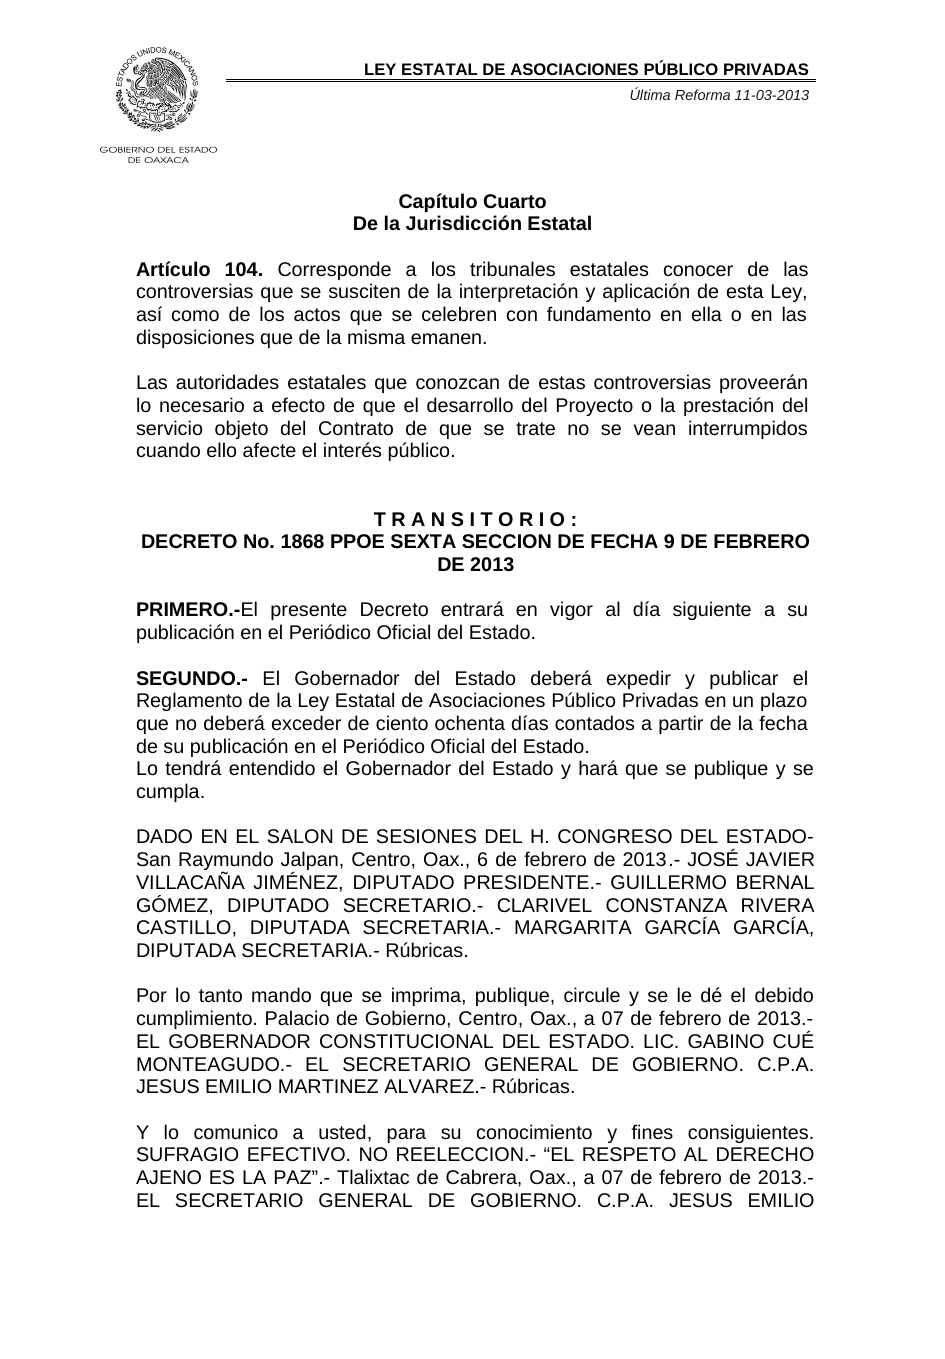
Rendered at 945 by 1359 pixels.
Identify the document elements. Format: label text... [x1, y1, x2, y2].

text DADO EN EL SALON DE SESIONES DEL H. CONGRESO DEL ESTADO- San Raymundo Jalpan, Centro, Oax., 6 de febrero de 2013.- JOSÉ JAVIER VILLACAÑA JIMÉNEZ, DIPUTADO PRESIDENTE.- GUILLERMO BERNAL GÓMEZ, DIPUTADO SECRETARIO.- CLARIVEL CONSTANZA RIVERA CASTILLO, DIPUTADA SECRETARIA.- MARGARITA GARCÍA GARCÍA, DIPUTADA SECRETARIA.- Rúbricas. [136, 825, 815, 962]
text DECRETO No. 1868 PPOE SEXTA SECCION DE FECHA 9 DE FEBRERO DE 2013 [136, 530, 815, 576]
text T R A N S I T O R I O : [136, 507, 815, 530]
text SEGUNDO.- El Gobernador del Estado deberá expedir y publicar el Reglamento de la Ley Estatal de Asociaciones Público Privadas en un plazo que no deberá exceder de ciento ochenta días contados a partir de la fecha de su publicación en el Periódico Oficial del Estado. [136, 666, 809, 757]
list Artículo 104. Corresponde a los tribunales estatales conocer de las controversias que se susciten de la interpretación y aplicación de esta Ley, así como de los actos que se celebren con fundamento en ella o en las disposiciones que de la misma emanen. [136, 258, 809, 348]
text Las autoridades estatales que conozcan de estas controversias proveerán lo necesario a efecto de que el desarrollo del Proyecto o la prestación del servicio objeto del Contrato de que se trate no se vean interrumpidos cuando ello afecte el interés público. [136, 371, 809, 462]
picture [97, 44, 220, 166]
text Por lo tanto mando que se imprima, publique, circule y se le dé el debido cumplimiento. Palacio de Gobierno, Centro, Oax., a 07 de febrero de 2013.- EL GOBERNADOR CONSTITUCIONAL DEL ESTADO. LIC. GABINO CUÉ MONTEAGUDO.- EL SECRETARIO GENERAL DE GOBIERNO. C.P.A. JESUS EMILIO MARTINEZ ALVAREZ.- Rúbricas. [136, 984, 815, 1098]
text Capítulo Cuarto De la Jurisdicción Estatal [136, 189, 809, 235]
text PRIMERO.-El presente Decreto entrará en vigor al día siguiente a su publicación en el Periódico Oficial del Estado. [136, 598, 809, 644]
text Lo tendrá entendido el Gobernador del Estado y hará que se publique y se cumpla. [136, 757, 815, 803]
